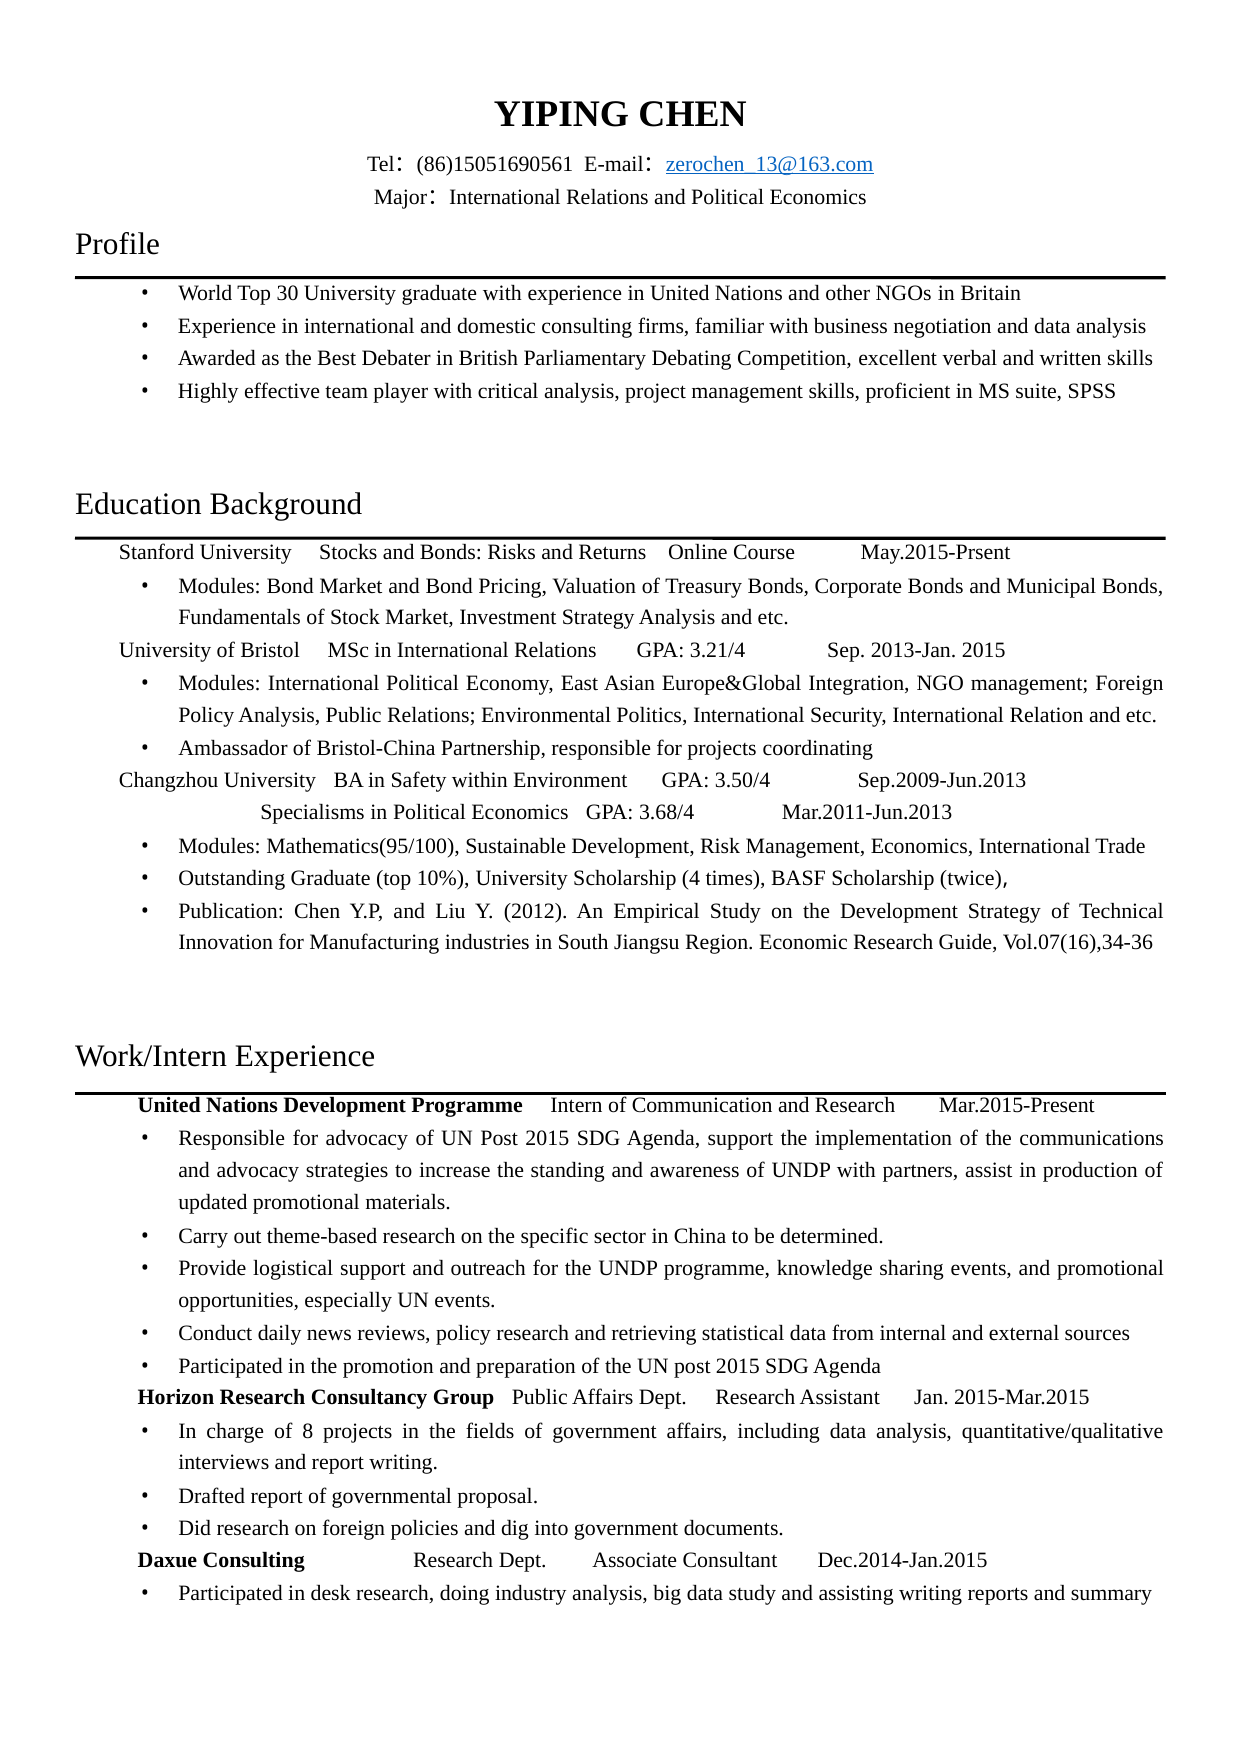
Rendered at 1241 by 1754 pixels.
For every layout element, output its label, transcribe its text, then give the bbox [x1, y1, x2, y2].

list Participated in desk research, doing industry analysis, big data study and assisting writing reports and summary [141, 1576, 1165, 1608]
text Specialisms in Political Economics GPA: 3.68/4 Mar.2011-Jun.2013 [141, 796, 1165, 828]
list Highly effective team player with critical analysis, project management skills, proficient in MS suite, SPSS [141, 373, 1165, 406]
list Awarded as the Best Debater in British Parliamentary Debating Competition, excellent verbal and written skills [141, 341, 1165, 373]
text United Nations Development Programme Intern of Communication and Research Mar.2015-Present [75, 1095, 1165, 1121]
list Did research on foreign policies and dig into government documents. [141, 1511, 1165, 1543]
text Major：International Relations and Political Economics [75, 178, 1165, 211]
text Profile [75, 211, 1165, 276]
text Work/Intern Experience [75, 1023, 1165, 1088]
list Carry out theme-based research on the specific sector in China to be determined. [141, 1218, 1165, 1251]
list Drafted report of governmental proposal. [141, 1478, 1165, 1511]
list In charge of 8 projects in the fields of government affairs, including data analysis, quantitative/qualitative interviews and report writing. [141, 1413, 1165, 1478]
list Responsible for advocacy of UN Post 2015 SDG Agenda, support the implementation of the communications and advocacy strategies to increase the standing and awareness of UNDP with partners, assist in production of updated promotional materials. [141, 1121, 1165, 1218]
text Changzhou University BA in Safety within Environment GPA: 3.50/4 Sep.2009-Jun.2013 [75, 763, 1165, 796]
list Modules: Bond Market and Bond Pricing, Valuation of Treasury Bonds, Corporate Bonds and Municipal Bonds, Fundamentals of Stock Market, Investment Strategy Analysis and etc. [141, 568, 1165, 633]
text YIPING CHEN [75, 81, 1165, 146]
text Education Background [75, 471, 1165, 536]
text Stanford University Stocks and Bonds: Risks and Returns Online Course May.2015-Prsent [75, 540, 1165, 568]
text University of Bristol MSc in International Relations GPA: 3.21/4 Sep. 2013-Jan. 2015 [75, 633, 1165, 666]
text Horizon Research Consultancy Group Public Affairs Dept. Research Assistant Jan. 2015-Mar.2015 [75, 1381, 1165, 1413]
text Tel：(86)15051690561 E-mail：zerochen_13@163.com [75, 146, 1165, 178]
list Ambassador of Bristol-China Partnership, responsible for projects coordinating [141, 731, 1165, 763]
list World Top 30 University graduate with experience in United Nations and other NGOs in Britain [141, 280, 1165, 308]
list Participated in the promotion and preparation of the UN post 2015 SDG Agenda [141, 1348, 1165, 1381]
list Modules: Mathematics(95/100), Sustainable Development, Risk Management, Economics, International Trade [141, 828, 1165, 861]
list Provide logistical support and outreach for the UNDP programme, knowledge sharing events, and promotional opportunities, especially UN events. [141, 1251, 1165, 1316]
list Experience in international and domestic consulting firms, familiar with business negotiation and data analysis [141, 308, 1165, 341]
list Publication: Chen Y.P, and Liu Y. (2012). An Empirical Study on the Development Strategy of Technical Innovation for Manufacturing industries in South Jiangsu Region. Economic Research Guide, Vol.07(16),34-36 [141, 893, 1165, 958]
list Conduct daily news reviews, policy research and retrieving statistical data from internal and external sources [141, 1316, 1165, 1348]
text Daxue Consulting Research Dept. Associate Consultant Dec.2014-Jan.2015 [75, 1543, 1165, 1576]
list Modules: International Political Economy, East Asian Europe&Global Integration, NGO management; Foreign Policy Analysis, Public Relations; Environmental Politics, International Security, International Relation and etc. [141, 666, 1165, 731]
list Outstanding Graduate (top 10%), University Scholarship (4 times), BASF Scholarship (twice), [141, 861, 1165, 893]
